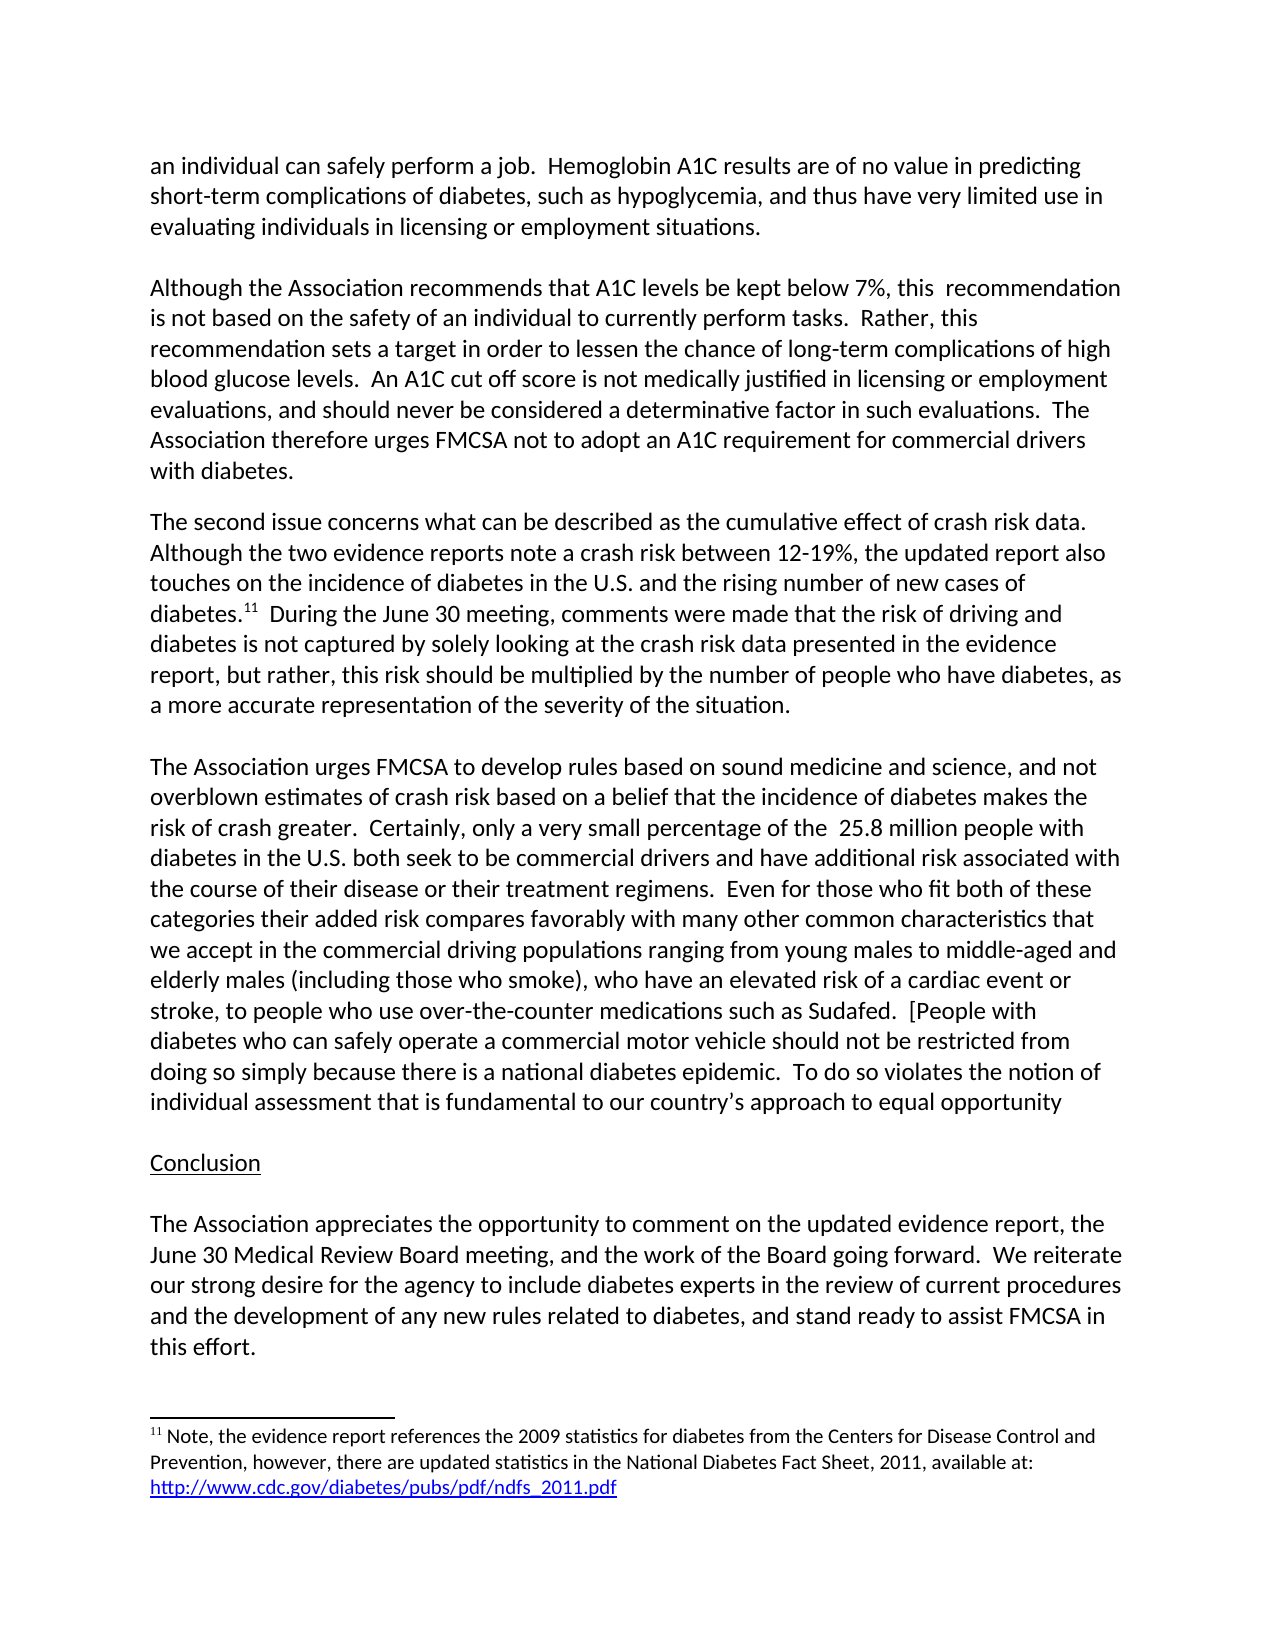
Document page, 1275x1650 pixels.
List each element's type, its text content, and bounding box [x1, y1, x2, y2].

text The Association appreciates the opportunity to comment on the updated evidence report, the June 30 Medical Review Board meeting, and the work of the Board going forward. We reiterate our strong desire for the agency to include diabetes experts in the review of current procedures and the development of any new rules related to diabetes, and stand ready to assist FMCSA in this effort. [150, 1208, 1125, 1361]
text The Association urges FMCSA to develop rules based on sound medicine and science, and not overblown estimates of crash risk based on a belief that the incidence of diabetes makes the risk of crash greater. Certainly, only a very small percentage of the 25.8 million people with diabetes in the U.S. both seek to be commercial drivers and have additional risk associated with the course of their disease or their treatment regimens. Even for those who fit both of these categories their added risk compares favorably with many other common characteristics that we accept in the commercial driving populations ranging from young males to middle-aged and elderly males (including those who smoke), who have an elevated risk of a cardiac event or stroke, to people who use over-the-counter medications such as Sudafed. [People with diabetes who can safely operate a commercial motor vehicle should not be restricted from doing so simply because there is a national diabetes epidemic. To do so violates the notion of individual assessment that is fundamental to our country’s approach to equal opportunity [150, 751, 1125, 1117]
text Conclusion [150, 1147, 1125, 1178]
text Although the Association recommends that A1C levels be kept below 7%, this recommendation is not based on the safety of an individual to currently perform tasks. Rather, this recommendation sets a target in order to lessen the chance of long-term complications of high blood glucose levels. An A1C cut off score is not medically justified in licensing or employment evaluations, and should never be considered a determinative factor in such evaluations. The Association therefore urges FMCSA not to adopt an A1C requirement for commercial drivers with diabetes. [150, 272, 1125, 486]
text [150, 150, 1125, 242]
text The second issue concerns what can be described as the cumulative effect of crash risk data. Although the two evidence reports note a crash risk between 12-19%, the updated report also touches on the incidence of diabetes in the U.S. and the rising number of new cases of diabetes. During the June 30 meeting, comments were made that the risk of driving and diabetes is not captured by solely looking at the crash risk data presented in the evidence report, but rather, this risk should be multiplied by the number of people who have diabetes, as a more accurate representation of the severity of the situation. [150, 507, 1125, 720]
